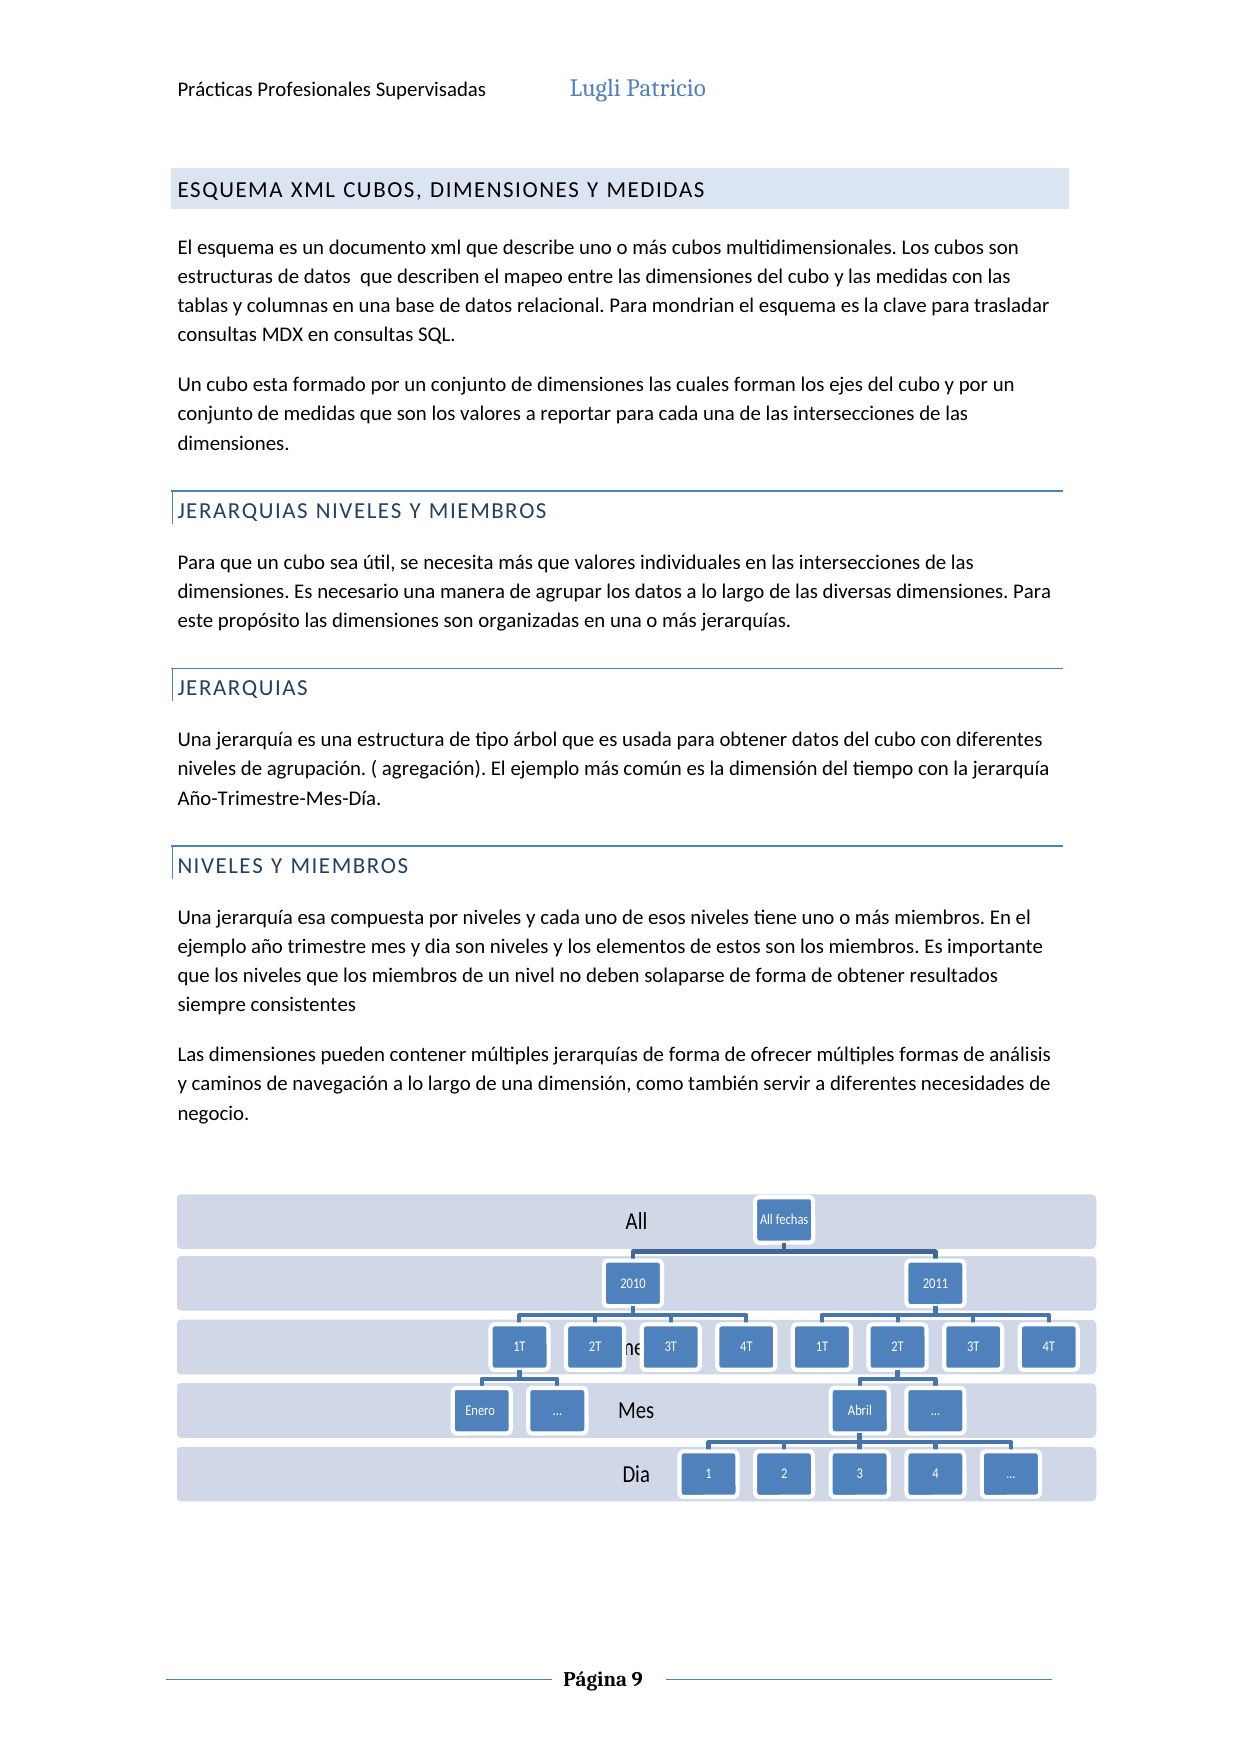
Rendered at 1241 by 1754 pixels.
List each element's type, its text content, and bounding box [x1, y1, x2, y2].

text Para que un cubo sea útil, se necesita más que valores individuales en las intersecciones de las dimensiones. Es necesario una manera de agrupar los datos a lo largo de las diversas dimensiones. Para este propósito las dimensiones son organizadas en una o más jerarquías. [177, 549, 1063, 633]
subtitle Niveles y Miembros [173, 847, 1063, 879]
text El esquema es un documento xml que describe uno o más cubos multidimensionales. Los cubos son estructuras de datos que describen el mapeo entre las dimensiones del cubo y las medidas con las tablas y columnas en una base de datos relacional. Para mondrian el esquema es la clave para trasladar consultas MDX en consultas SQL. [177, 234, 1063, 347]
text Un cubo esta formado por un conjunto de dimensiones las cuales forman los ejes del cubo y por un conjunto de medidas que son los valores a reportar para cada una de las intersecciones de las dimensiones. [177, 371, 1063, 455]
subtitle esquema xml CUBOS, Dimensiones y Medidas [177, 175, 1063, 203]
text Una jerarquía es una estructura de tipo árbol que es usada para obtener datos del cubo con diferentes niveles de agrupación. ( agregación). El ejemplo más común es la dimensión del tiempo con la jerarquía Año-Trimestre-Mes-Día. [177, 726, 1063, 810]
subtitle Jerarquias [173, 669, 1063, 701]
text Las dimensiones pueden contener múltiples jerarquías de forma de ofrecer múltiples formas de análisis y caminos de navegación a lo largo de una dimensión, como también servir a diferentes necesidades de negocio. [177, 1041, 1063, 1195]
subtitle Jerarquias Niveles y Miembros [173, 492, 1063, 524]
text Una jerarquía esa compuesta por niveles y cada uno de esos niveles tiene uno o más miembros. En el ejemplo año trimestre mes y dia son niveles y los elementos de estos son los miembros. Es importante que los niveles que los miembros de un nivel no deben solaparse de forma de obtener resultados siempre consistentes [177, 904, 1063, 1017]
